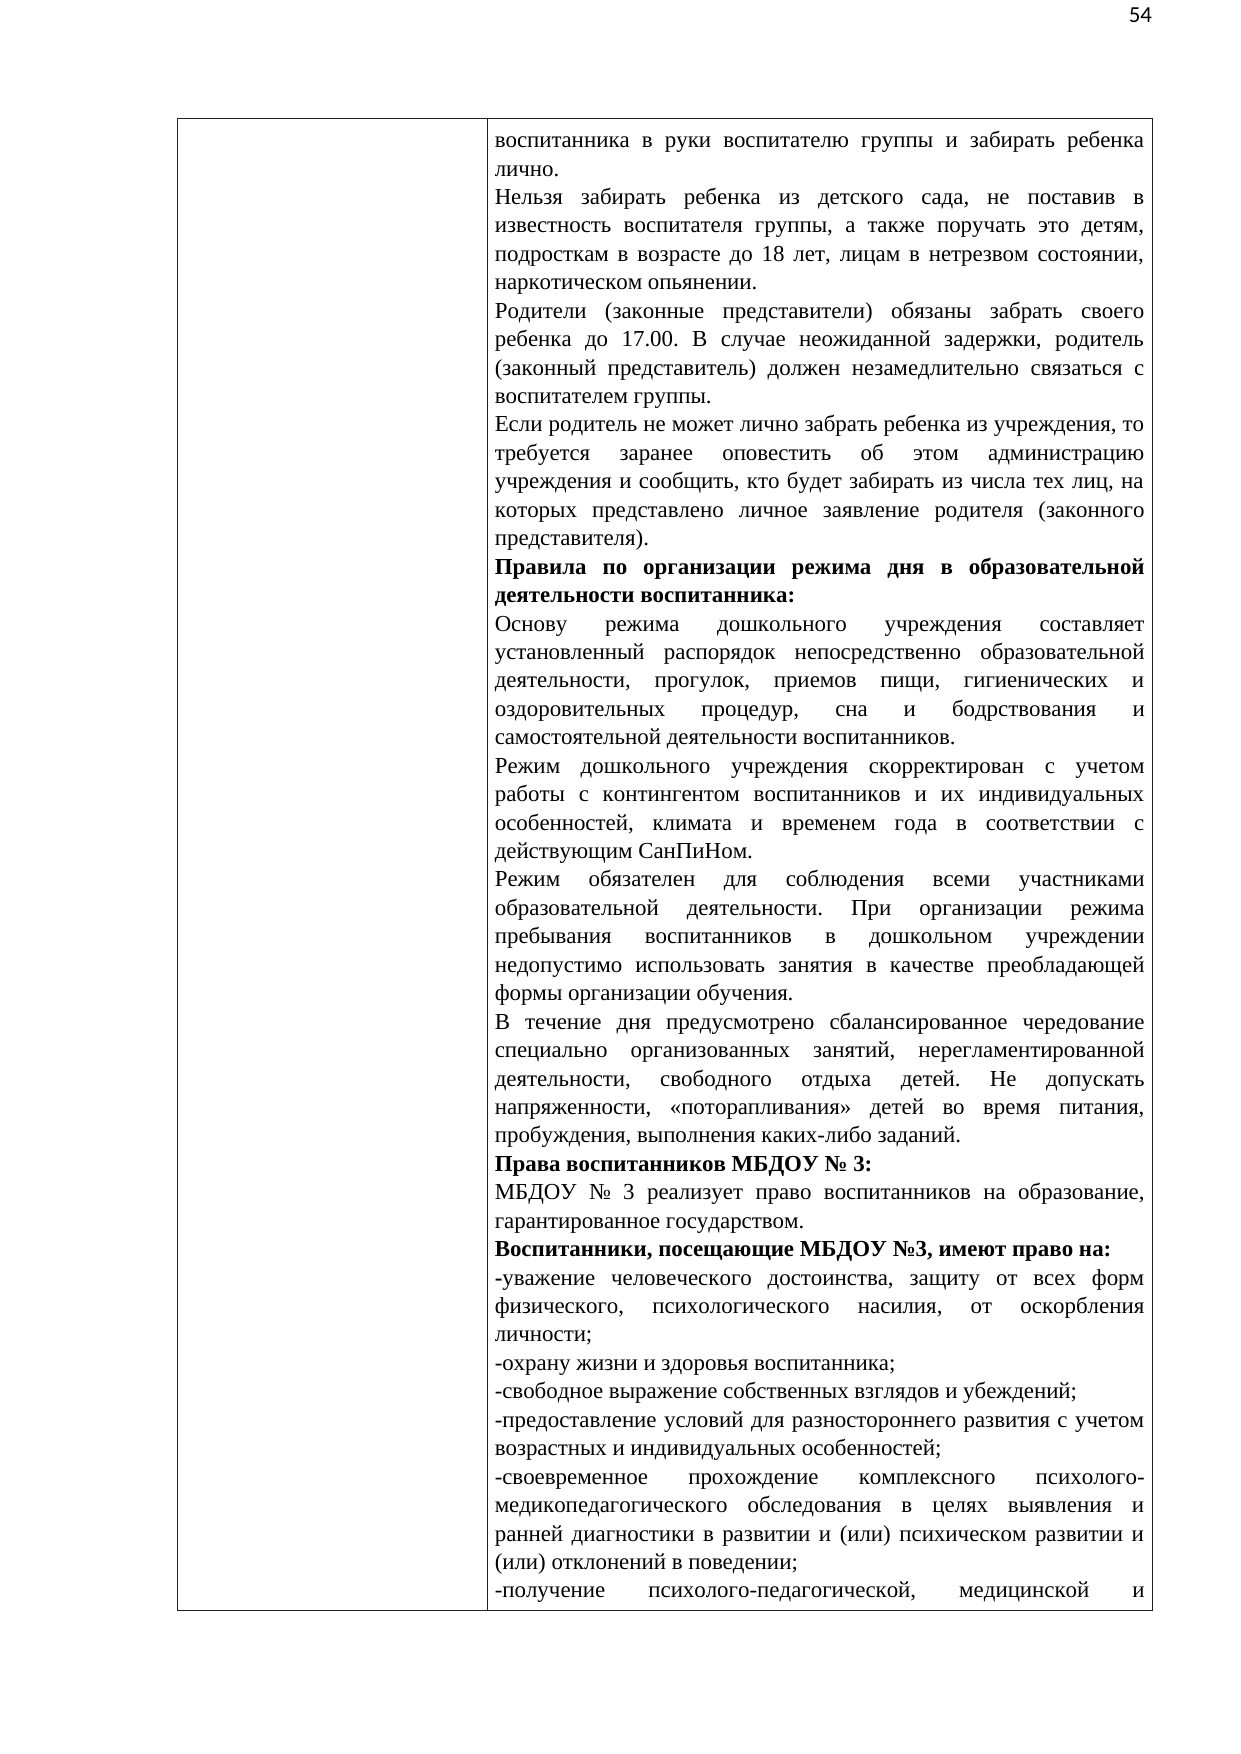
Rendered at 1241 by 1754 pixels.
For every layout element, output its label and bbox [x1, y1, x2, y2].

table_cell [488, 119, 1152, 1610]
table_cell [178, 119, 487, 1610]
